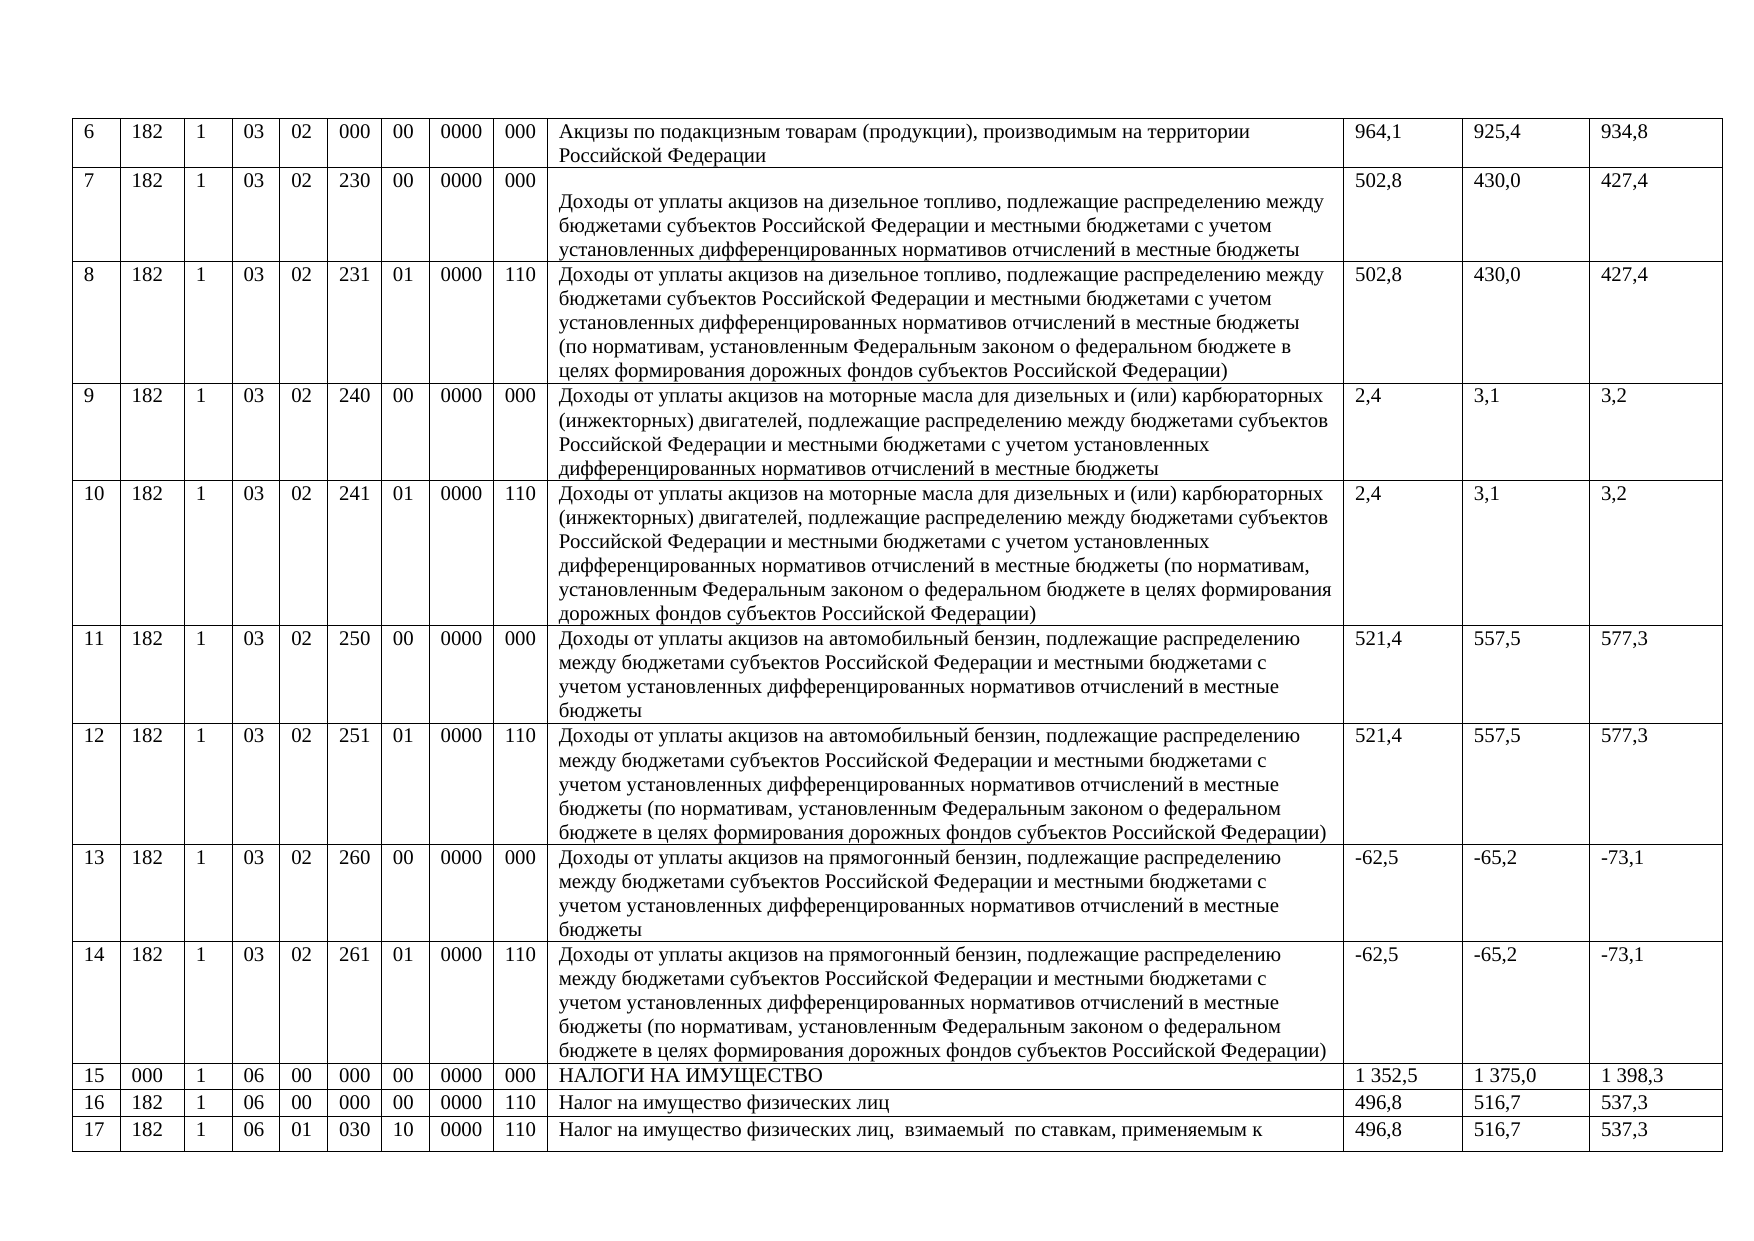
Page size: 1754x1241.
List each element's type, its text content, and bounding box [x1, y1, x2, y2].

table_cell 01 [382, 262, 429, 382]
table_cell 3,1 [1463, 481, 1589, 625]
table_cell 557,5 [1463, 626, 1589, 722]
table_cell 110 [494, 942, 547, 1062]
table_cell 502,8 [1344, 168, 1462, 261]
table_cell 03 [233, 942, 279, 1062]
table_cell Доходы от уплаты акцизов на прямогонный бензин, подлежащие распределению между бюджетами субъектов Российской Федерации и местными бюджетами с учетом установленных дифференцированных нормативов отчислений в местные бюджеты (по нормативам, установленным Федеральным законом о федеральном бюджете в целях формирования дорожных фондов субъектов Российской Федерации) [548, 942, 1343, 1062]
table_cell 1 [185, 168, 232, 261]
table_cell 030 [328, 1117, 381, 1151]
table_cell 577,3 [1590, 724, 1722, 844]
table_cell 0000 [430, 1090, 493, 1116]
table_cell Доходы от уплаты акцизов на автомобильный бензин, подлежащие распределению между бюджетами субъектов Российской Федерации и местными бюджетами с учетом установленных дифференцированных нормативов отчислений в местные бюджеты [548, 626, 1343, 722]
table_cell 0000 [430, 626, 493, 722]
table_cell 430,0 [1463, 262, 1589, 382]
table_cell 9 [73, 384, 120, 480]
table_cell 1 398,3 [1590, 1064, 1722, 1089]
table_cell 06 [233, 1117, 279, 1151]
table_cell 17 [73, 1117, 120, 1151]
table_cell 251 [328, 724, 381, 844]
table_cell 03 [233, 168, 279, 261]
table_cell 537,3 [1590, 1090, 1722, 1116]
table_cell Доходы от уплаты акцизов на дизельное топливо, подлежащие распределению между бюджетами субъектов Российской Федерации и местными бюджетами с учетом установленных дифференцированных нормативов отчислений в местные бюджеты [548, 168, 1343, 261]
table_cell 00 [382, 168, 429, 261]
table_cell 13 [73, 845, 120, 941]
table_cell 1 [185, 724, 232, 844]
table_cell 03 [233, 724, 279, 844]
table_cell 02 [280, 481, 327, 625]
table_cell 10 [382, 1117, 429, 1151]
table_cell 00 [382, 384, 429, 480]
table_cell 03 [233, 119, 279, 167]
table_cell 03 [233, 845, 279, 941]
table_cell 01 [382, 942, 429, 1062]
table_cell 182 [121, 481, 184, 625]
table_cell 6 [73, 119, 120, 167]
table_cell 516,7 [1463, 1117, 1589, 1151]
table_cell -73,1 [1590, 845, 1722, 941]
table_cell 7 [73, 168, 120, 261]
table_cell 03 [233, 384, 279, 480]
table_cell 182 [121, 119, 184, 167]
table_cell 0000 [430, 1064, 493, 1089]
table_cell 110 [494, 481, 547, 625]
table_cell 250 [328, 626, 381, 722]
table_cell 1 [185, 1064, 232, 1089]
table_cell 00 [382, 1064, 429, 1089]
table_cell 241 [328, 481, 381, 625]
table_cell 000 [328, 1090, 381, 1116]
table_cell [548, 1117, 1343, 1151]
table_cell 934,8 [1590, 119, 1722, 167]
table_cell 000 [494, 119, 547, 167]
table_cell Доходы от уплаты акцизов на прямогонный бензин, подлежащие распределению между бюджетами субъектов Российской Федерации и местными бюджетами с учетом установленных дифференцированных нормативов отчислений в местные бюджеты [548, 845, 1343, 941]
table_cell 0000 [430, 481, 493, 625]
table_cell 000 [494, 384, 547, 480]
table_cell Доходы от уплаты акцизов на автомобильный бензин, подлежащие распределению между бюджетами субъектов Российской Федерации и местными бюджетами с учетом установленных дифференцированных нормативов отчислений в местные бюджеты (по нормативам, установленным Федеральным законом о федеральном бюджете в целях формирования дорожных фондов субъектов Российской Федерации) [548, 724, 1343, 844]
table_cell 06 [233, 1064, 279, 1089]
table_cell 14 [73, 942, 120, 1062]
table_cell 00 [382, 845, 429, 941]
table_cell -62,5 [1344, 942, 1462, 1062]
table_cell 110 [494, 262, 547, 382]
table_cell 110 [494, 1090, 547, 1116]
table_cell 182 [121, 262, 184, 382]
table_cell 182 [121, 942, 184, 1062]
table_cell 1 375,0 [1463, 1064, 1589, 1089]
table_cell 925,4 [1463, 119, 1589, 167]
table_cell 2,4 [1344, 481, 1462, 625]
table_cell 0000 [430, 119, 493, 167]
table_cell Доходы от уплаты акцизов на дизельное топливо, подлежащие распределению между бюджетами субъектов Российской Федерации и местными бюджетами с учетом установленных дифференцированных нормативов отчислений в местные бюджеты (по нормативам, установленным Федеральным законом о федеральном бюджете в целях формирования дорожных фондов субъектов Российской Федерации) [548, 262, 1343, 382]
table_cell 02 [280, 384, 327, 480]
table_cell 1 352,5 [1344, 1064, 1462, 1089]
table_cell 1 [185, 1117, 232, 1151]
table_cell 0000 [430, 168, 493, 261]
table_cell 000 [494, 626, 547, 722]
table_cell 182 [121, 1090, 184, 1116]
table_cell 00 [382, 626, 429, 722]
table_cell 8 [73, 262, 120, 382]
table_cell 1 [185, 262, 232, 382]
table_cell Доходы от уплаты акцизов на моторные масла для дизельных и (или) карбюраторных (инжекторных) двигателей, подлежащие распределению между бюджетами субъектов Российской Федерации и местными бюджетами с учетом установленных дифференцированных нормативов отчислений в местные бюджеты (по нормативам, установленным Федеральным законом о федеральном бюджете в целях формирования дорожных фондов субъектов Российской Федерации) [548, 481, 1343, 625]
table_cell 1 [185, 626, 232, 722]
table_cell 240 [328, 384, 381, 480]
table_cell 521,4 [1344, 626, 1462, 722]
table_cell 0000 [430, 262, 493, 382]
table_cell 182 [121, 1117, 184, 1151]
table_cell 261 [328, 942, 381, 1062]
table_cell 182 [121, 626, 184, 722]
table_cell 12 [73, 724, 120, 844]
table_cell -62,5 [1344, 845, 1462, 941]
table_cell 3,2 [1590, 481, 1722, 625]
table_cell 182 [121, 168, 184, 261]
table_cell 427,4 [1590, 168, 1722, 261]
table_cell 02 [280, 626, 327, 722]
table_cell -65,2 [1463, 845, 1589, 941]
table_cell 01 [382, 724, 429, 844]
table_cell Доходы от уплаты акцизов на моторные масла для дизельных и (или) карбюраторных (инжекторных) двигателей, подлежащие распределению между бюджетами субъектов Российской Федерации и местными бюджетами с учетом установленных дифференцированных нормативов отчислений в местные бюджеты [548, 384, 1343, 480]
table_cell 182 [121, 845, 184, 941]
table_cell 496,8 [1344, 1090, 1462, 1116]
table_cell Акцизы по подакцизным товарам (продукции), производимым на территории Российской Федерации [548, 119, 1343, 167]
table_cell 02 [280, 262, 327, 382]
table_cell 000 [328, 1064, 381, 1089]
table_cell 000 [328, 119, 381, 167]
table_cell 516,7 [1463, 1090, 1589, 1116]
table_cell 0000 [430, 1117, 493, 1151]
table_cell 03 [233, 626, 279, 722]
table_cell 0000 [430, 845, 493, 941]
table_cell 03 [233, 262, 279, 382]
table_cell 3,1 [1463, 384, 1589, 480]
table_cell 557,5 [1463, 724, 1589, 844]
table_cell 2,4 [1344, 384, 1462, 480]
table_cell 06 [233, 1090, 279, 1116]
table_cell 0000 [430, 384, 493, 480]
table_cell 1 [185, 1090, 232, 1116]
table_cell -73,1 [1590, 942, 1722, 1062]
table_cell 577,3 [1590, 626, 1722, 722]
table_cell 496,8 [1344, 1117, 1462, 1151]
table_cell 00 [280, 1090, 327, 1116]
table_cell 00 [382, 119, 429, 167]
table_cell 16 [73, 1090, 120, 1116]
table_cell -65,2 [1463, 942, 1589, 1062]
table_cell 230 [328, 168, 381, 261]
table_cell 0000 [430, 724, 493, 844]
table_cell НАЛОГИ НА ИМУЩЕСТВО [548, 1064, 1343, 1089]
table_cell 10 [73, 481, 120, 625]
table_cell 02 [280, 119, 327, 167]
table_cell 537,3 [1590, 1117, 1722, 1151]
table_cell 110 [494, 1117, 547, 1151]
table_cell 182 [121, 384, 184, 480]
table_cell 521,4 [1344, 724, 1462, 844]
table_cell 03 [233, 481, 279, 625]
table_cell 1 [185, 119, 232, 167]
table_cell 427,4 [1590, 262, 1722, 382]
table_cell 11 [73, 626, 120, 722]
table_cell 00 [382, 1090, 429, 1116]
table_cell 964,1 [1344, 119, 1462, 167]
table_cell 110 [494, 724, 547, 844]
table_cell 02 [280, 724, 327, 844]
table_cell 1 [185, 845, 232, 941]
table_cell 02 [280, 168, 327, 261]
table_cell 01 [280, 1117, 327, 1151]
table_cell 1 [185, 384, 232, 480]
table_cell 000 [494, 168, 547, 261]
table_cell 00 [280, 1064, 327, 1089]
table_cell 3,2 [1590, 384, 1722, 480]
table_cell 231 [328, 262, 381, 382]
table_cell 502,8 [1344, 262, 1462, 382]
table_cell 000 [494, 1064, 547, 1089]
table_cell 182 [121, 724, 184, 844]
table_cell 15 [73, 1064, 120, 1089]
table_cell 01 [382, 481, 429, 625]
table_cell 000 [494, 845, 547, 941]
table_cell 1 [185, 942, 232, 1062]
table_cell 000 [121, 1064, 184, 1089]
table_cell 02 [280, 942, 327, 1062]
table_cell 430,0 [1463, 168, 1589, 261]
table_cell 1 [185, 481, 232, 625]
table_cell 260 [328, 845, 381, 941]
table_cell Налог на имущество физических лиц [548, 1090, 1343, 1116]
table_cell 0000 [430, 942, 493, 1062]
table_cell 02 [280, 845, 327, 941]
